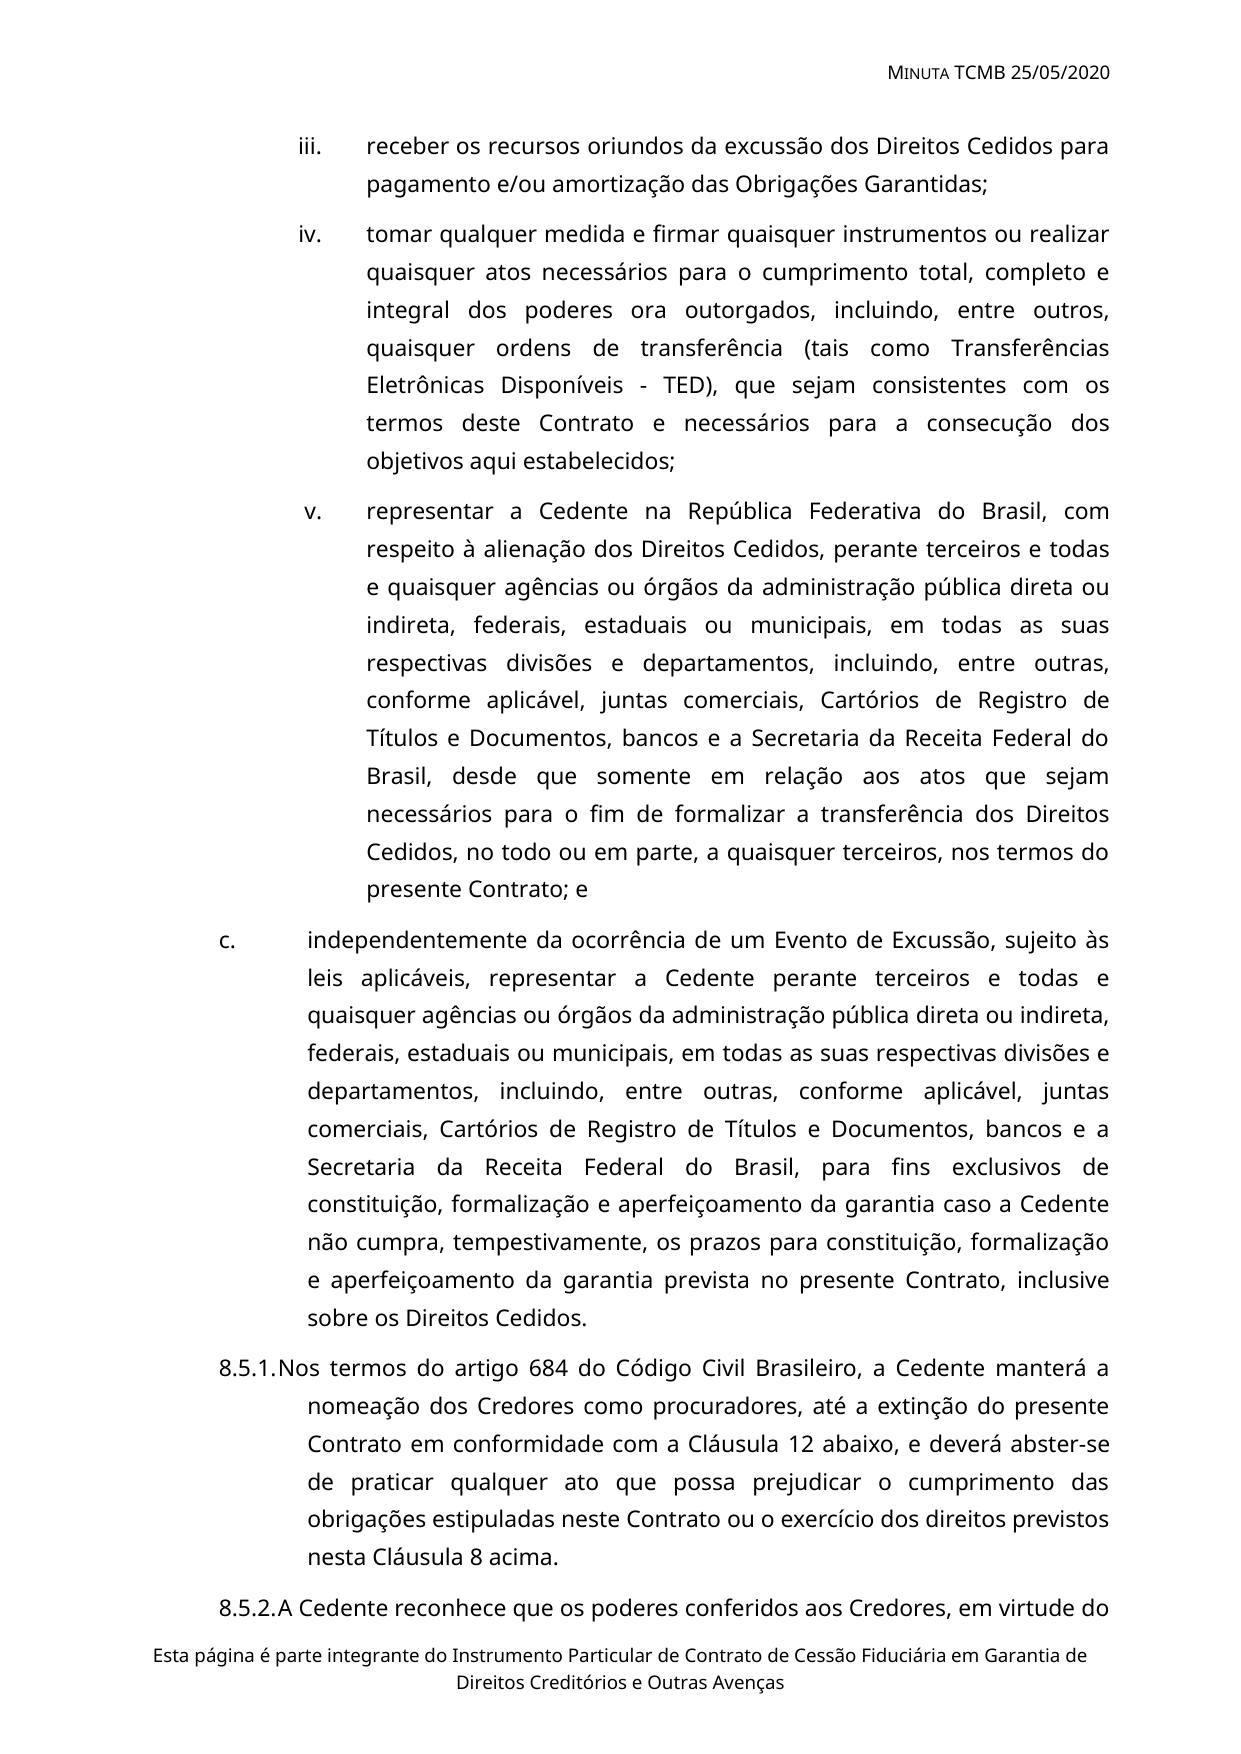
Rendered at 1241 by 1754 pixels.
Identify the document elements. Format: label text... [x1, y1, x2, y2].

subtitle receber os recursos oriundos da excussão dos Direitos Cedidos para pagamento e/ou amortização das Obrigações Garantidas; [322, 130, 1110, 199]
subtitle representar a Cedente na República Federativa do Brasil, com respeito à alienação dos Direitos Cedidos, perante terceiros e todas e quaisquer agências ou órgãos da administração pública direta ou indireta, federais, estaduais ou municipais, em todas as suas respectivas divisões e departamentos, incluindo, entre outras, conforme aplicável, juntas comerciais, Cartórios de Registro de Títulos e Documentos, bancos e a Secretaria da Receita Federal do Brasil, desde que somente em relação aos atos que sejam necessários para o fim de formalizar a transferência dos Direitos Cedidos, no todo ou em parte, a quaisquer terceiros, nos termos do presente Contrato; e [322, 495, 1110, 904]
list Nos termos do artigo 684 do Código Civil Brasileiro, a Cedente manterá a nomeação dos Credores como procuradores, até a extinção do presente Contrato em conformidade com a Cláusula 12 abaixo, e deverá abster-se de praticar qualquer ato que possa prejudicar o cumprimento das obrigações estipuladas neste Contrato ou o exercício dos direitos previstos nesta Cláusula 8 acima. [218, 1352, 1110, 1572]
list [218, 1591, 1110, 1623]
subtitle independentemente da ocorrência de um Evento de Excussão, sujeito às leis aplicáveis, representar a Cedente perante terceiros e todas e quaisquer agências ou órgãos da administração pública direta ou indireta, federais, estaduais ou municipais, em todas as suas respectivas divisões e departamentos, incluindo, entre outras, conforme aplicável, juntas comerciais, Cartórios de Registro de Títulos e Documentos, bancos e a Secretaria da Receita Federal do Brasil, para fins exclusivos de constituição, formalização e aperfeiçoamento da garantia caso a Cedente não cumpra, tempestivamente, os prazos para constituição, formalização e aperfeiçoamento da garantia prevista no presente Contrato, inclusive sobre os Direitos Cedidos. [218, 924, 1110, 1333]
subtitle tomar qualquer medida e firmar quaisquer instrumentos ou realizar quaisquer atos necessários para o cumprimento total, completo e integral dos poderes ora outorgados, incluindo, entre outros, quaisquer ordens de transferência (tais como Transferências Eletrônicas Disponíveis - TED), que sejam consistentes com os termos deste Contrato e necessários para a consecução dos objetivos aqui estabelecidos; [322, 218, 1110, 476]
